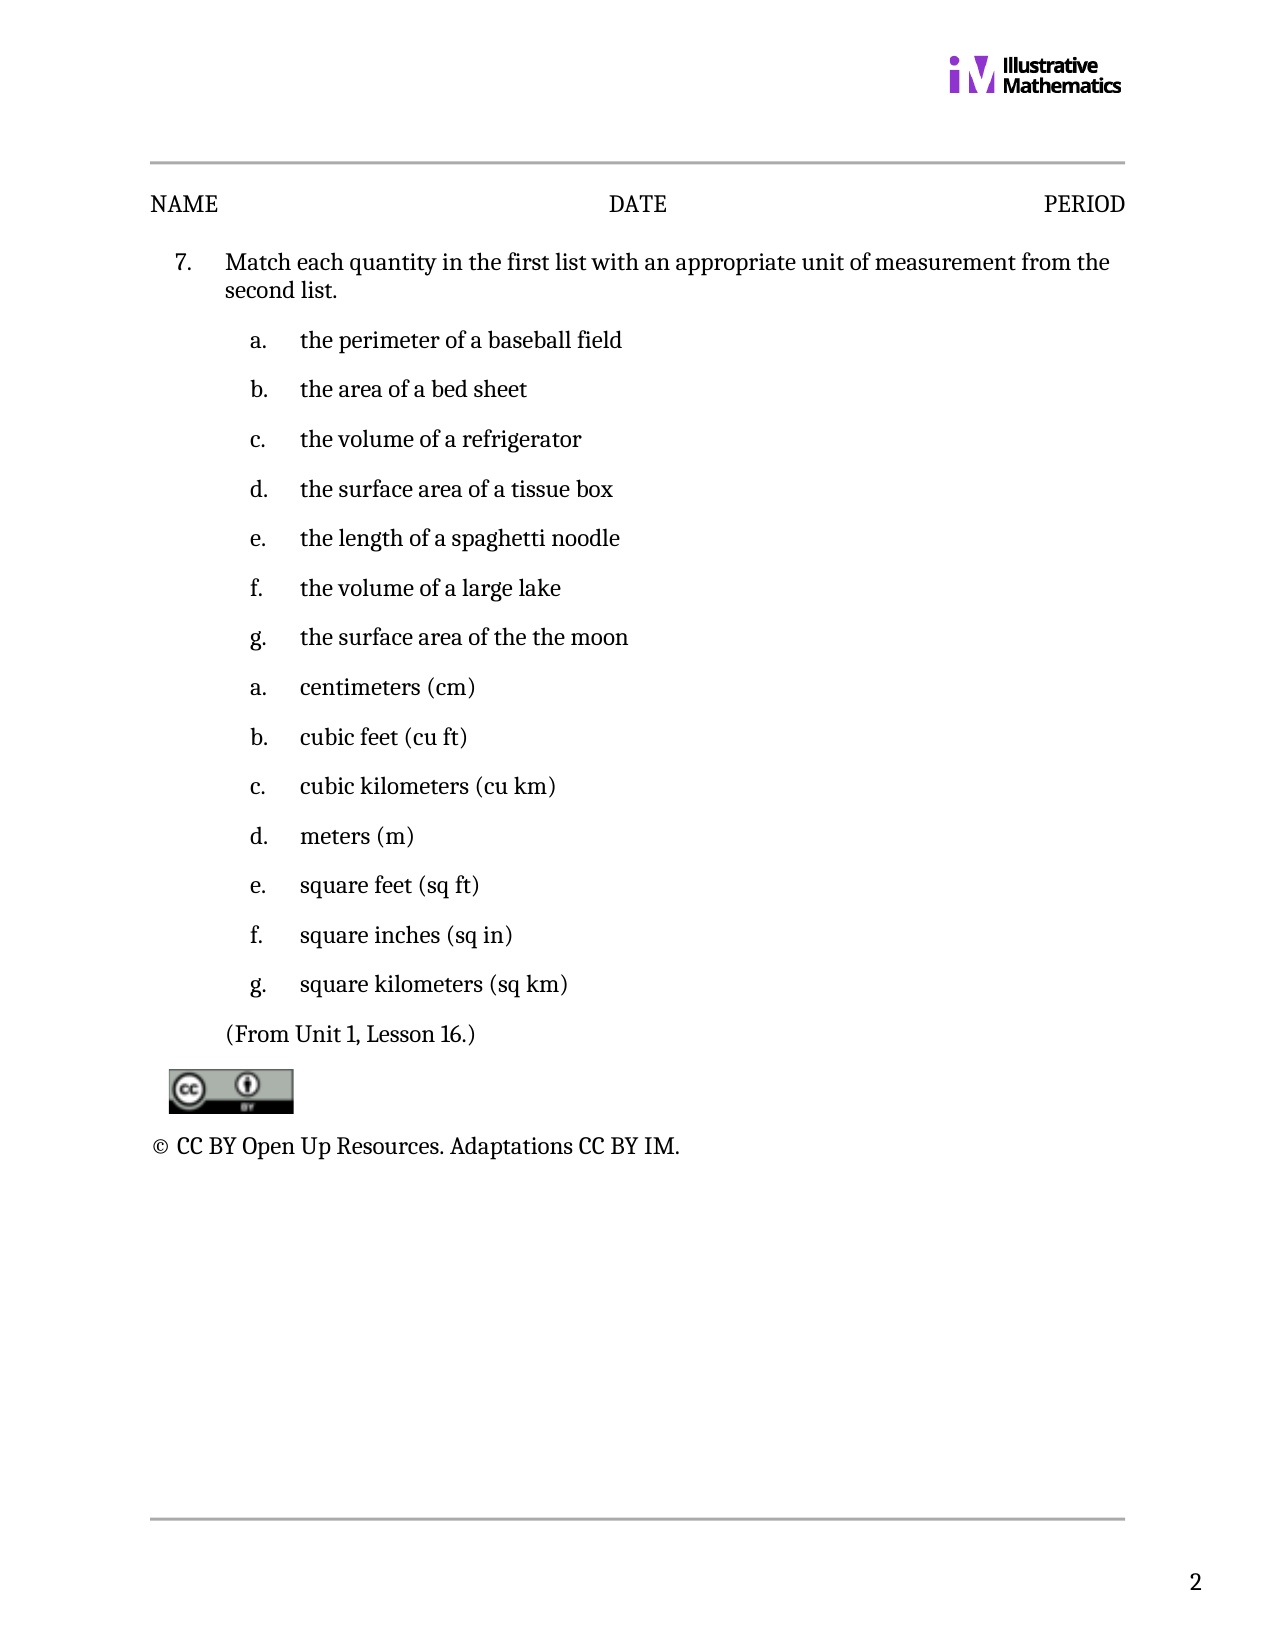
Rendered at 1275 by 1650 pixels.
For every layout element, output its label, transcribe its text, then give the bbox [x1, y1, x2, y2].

list the surface area of a tissue box [250, 474, 1125, 503]
list the surface area of the the moon [250, 623, 1125, 652]
list the length of a spaghetti noodle [250, 524, 1125, 553]
list square inches (sq in) [250, 921, 1125, 949]
list the volume of a large lake [250, 574, 1125, 602]
picture [949, 55, 1121, 93]
list meters (m) [250, 822, 1125, 850]
list square kilometers (sq km) [250, 970, 1125, 999]
list Match each quantity in the first list with an appropriate unit of measurement from the second list. [175, 247, 1125, 305]
picture [168, 1069, 294, 1114]
list centimeters (cm) [250, 673, 1125, 702]
list the volume of a refrigerator [250, 425, 1125, 454]
list the perimeter of a baseball field [250, 326, 1125, 354]
list cubic feet (cu ft) [250, 722, 1125, 751]
list the area of a bed sheet [250, 375, 1125, 404]
text © CC BY Open Up Resources. Adaptations CC BY IM. [150, 1132, 1125, 1161]
list square feet (sq ft) [250, 871, 1125, 900]
list (From Unit 1, Lesson 16.) [175, 1020, 1125, 1049]
list cubic kilometers (cu km) [250, 772, 1125, 801]
